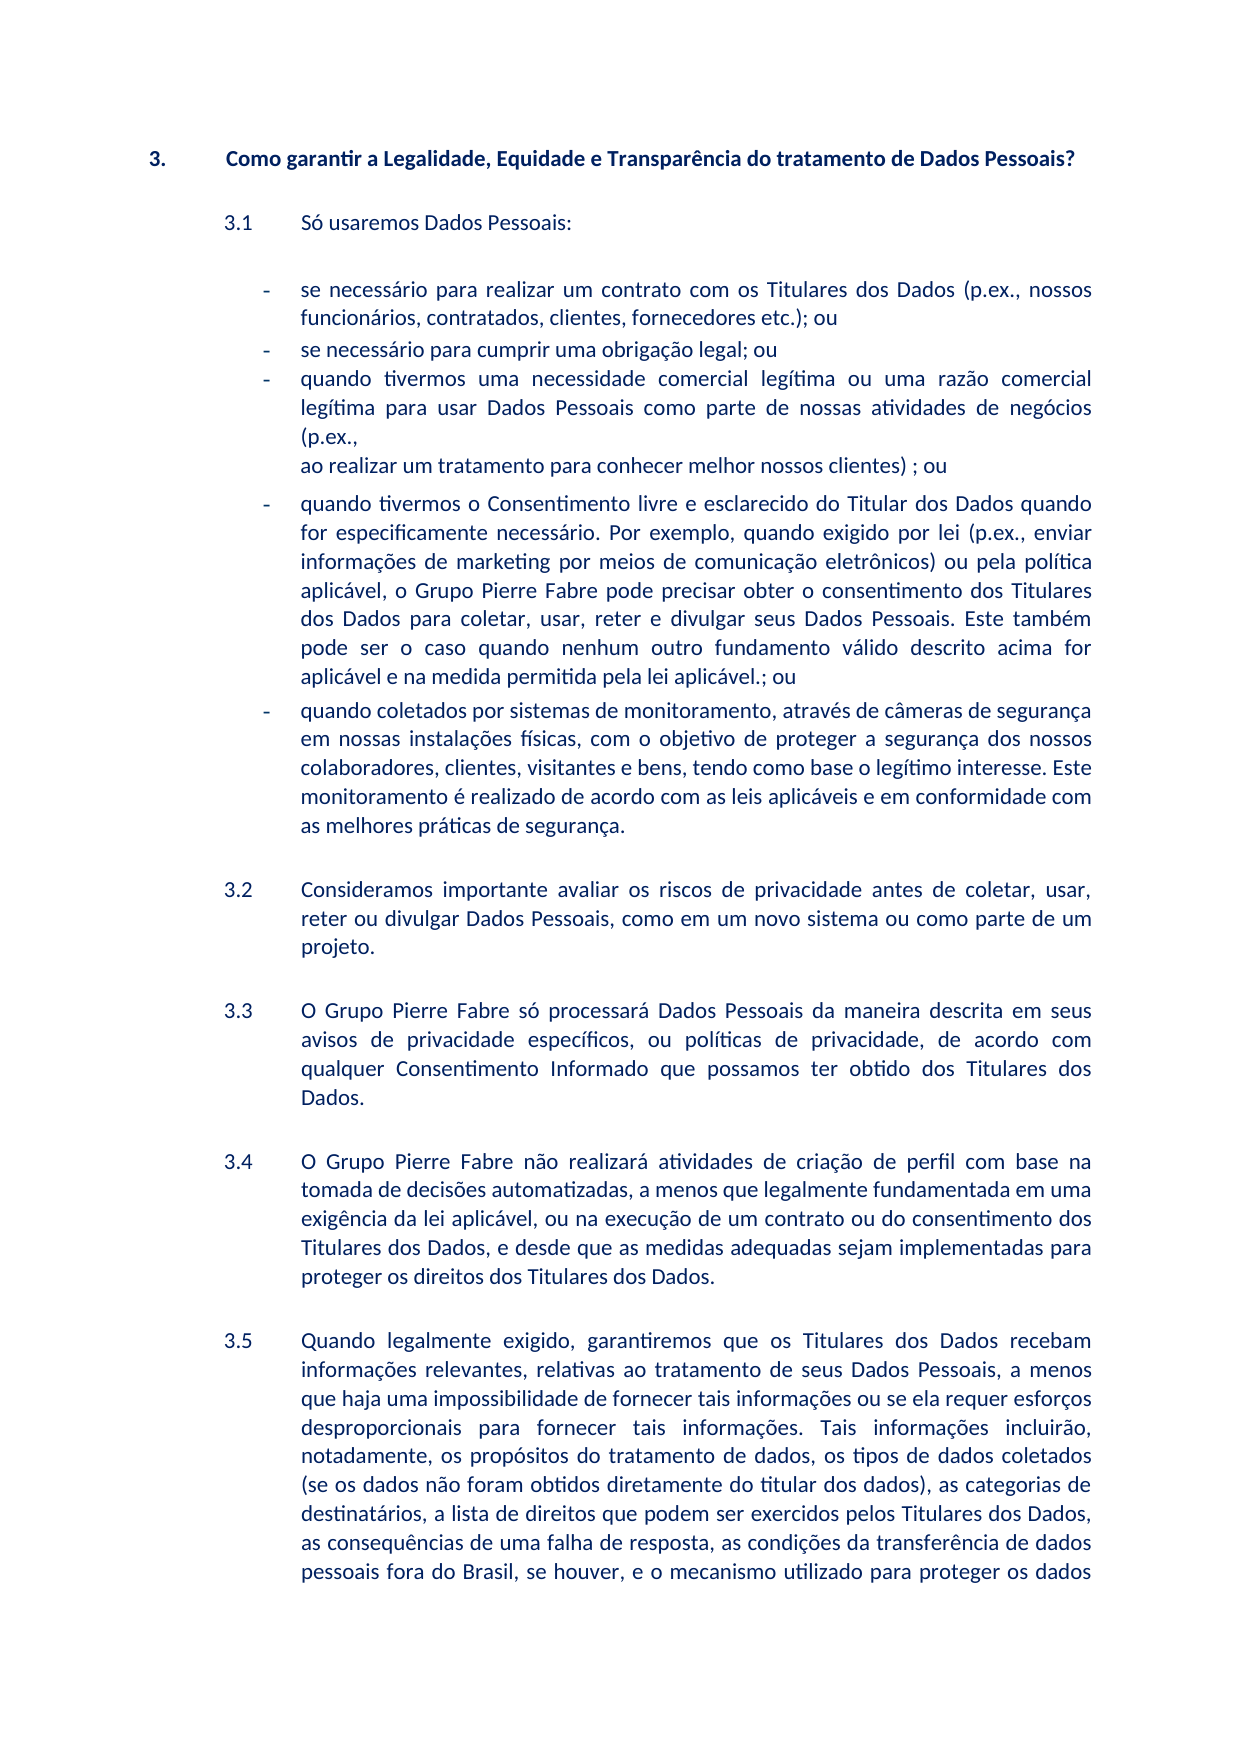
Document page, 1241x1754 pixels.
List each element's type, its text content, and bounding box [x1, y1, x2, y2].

list se necessário para cumprir uma obrigação legal; ou [263, 335, 1093, 363]
text ao realizar um tratamento para conhecer melhor nossos clientes) ; ou [214, 451, 1034, 479]
list quando coletados por sistemas de monitoramento, através de câmeras de segurança em nossas instalações físicas, com o objetivo de proteger a segurança dos nossos colaboradores, clientes, visitantes e bens, tendo como base o legítimo interesse. Este monitoramento é realizado de acordo com as leis aplicáveis e em conformidade com as melhores práticas de segurança. [263, 696, 1093, 839]
list quando tivermos o Consentimento livre e esclarecido do Titular dos Dados quando for especificamente necessário. Por exemplo, quando exigido por lei (p.ex., enviar informações de marketing por meios de comunicação eletrônicos) ou pela política aplicável, o Grupo Pierre Fabre pode precisar obter o consentimento dos Titulares dos Dados para coletar, usar, reter e divulgar seus Dados Pessoais. Este também pode ser o caso quando nenhum outro fundamento válido descrito acima for aplicável e na medida permitida pela lei aplicável.; ou [263, 489, 1093, 690]
list Como garantir a Legalidade, Equidade e Transparência do tratamento de Dados Pessoais? [148, 144, 1094, 172]
list Só usaremos Dados Pessoais: [224, 208, 1093, 236]
list O Grupo Pierre Fabre não realizará atividades de criação de perfil com base na tomada de decisões automatizadas, a menos que legalmente fundamentada em uma exigência da lei aplicável, ou na execução de um contrato ou do consentimento dos Titulares dos Dados, e desde que as medidas adequadas sejam implementadas para proteger os direitos dos Titulares dos Dados. [224, 1147, 1093, 1290]
list se necessário para realizar um contrato com os Titulares dos Dados (p.ex., nossos funcionários, contratados, clientes, fornecedores etc.); ou [263, 275, 1093, 332]
list quando tivermos uma necessidade comercial legítima ou uma razão comercial legítima para usar Dados Pessoais como parte de nossas atividades de negócios (p.ex., [263, 364, 1093, 450]
list O Grupo Pierre Fabre só processará Dados Pessoais da maneira descrita em seus avisos de privacidade específicos, ou políticas de privacidade, de acordo com qualquer Consentimento Informado que possamos ter obtido dos Titulares dos Dados. [224, 996, 1093, 1111]
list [224, 1326, 1093, 1585]
list Consideramos importante avaliar os riscos de privacidade antes de coletar, usar, reter ou divulgar Dados Pessoais, como em um novo sistema ou como parte de um projeto. [224, 875, 1093, 961]
